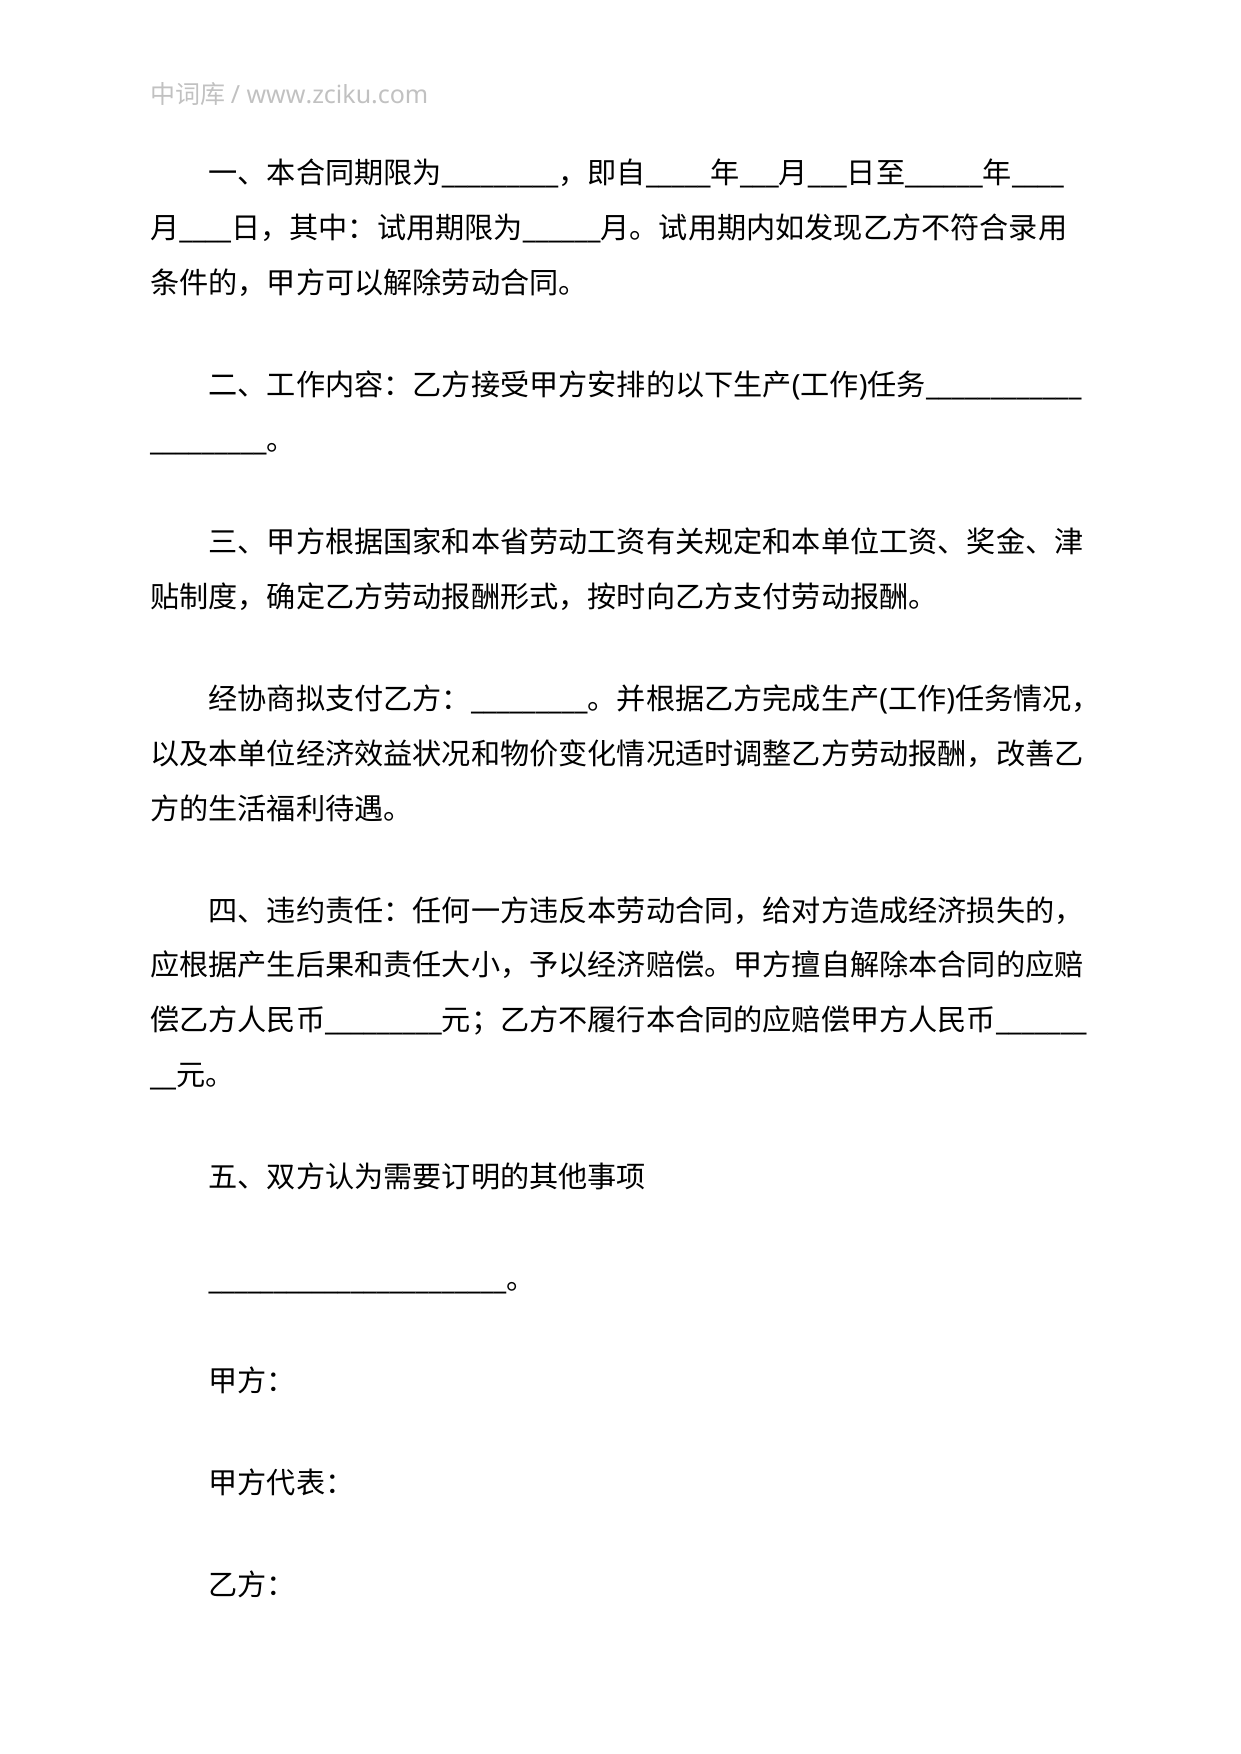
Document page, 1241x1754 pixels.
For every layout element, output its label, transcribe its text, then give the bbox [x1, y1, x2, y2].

text 五、双方认为需要订明的其他事项 [150, 1154, 1090, 1196]
text 甲方代表： [150, 1459, 1090, 1502]
text 三、甲方根据国家和本省劳动工资有关规定和本单位工资、奖金、津贴制度，确定乙方劳动报酬形式，按时向乙方支付劳动报酬。 [150, 519, 1090, 616]
text 四、违约责任：任何一方违反本劳动合同，给对方造成经济损失的，应根据产生后果和责任大小，予以经济赔偿。甲方擅自解除本合同的应赔偿乙方人民币_________元；乙方不履行本合同的应赔偿甲方人民币_________元。 [150, 887, 1090, 1094]
text 经协商拟支付乙方：_________。并根据乙方完成生产(工作)任务情况，以及本单位经济效益状况和物价变化情况适时调整乙方劳动报酬，改善乙方的生活福利待遇。 [150, 675, 1090, 828]
text _______________________。 [150, 1256, 1090, 1298]
text 二、工作内容：乙方接受甲方安排的以下生产(工作)任务_____________________。 [150, 362, 1090, 459]
text 乙方： [150, 1561, 1090, 1603]
text 甲方： [150, 1358, 1090, 1400]
text 一、本合同期限为_________，即自_____年___月___日至______年____月____日，其中：试用期限为______月。试用期内如发现乙方不符合录用条件的，甲方可以解除劳动合同。 [150, 150, 1090, 302]
